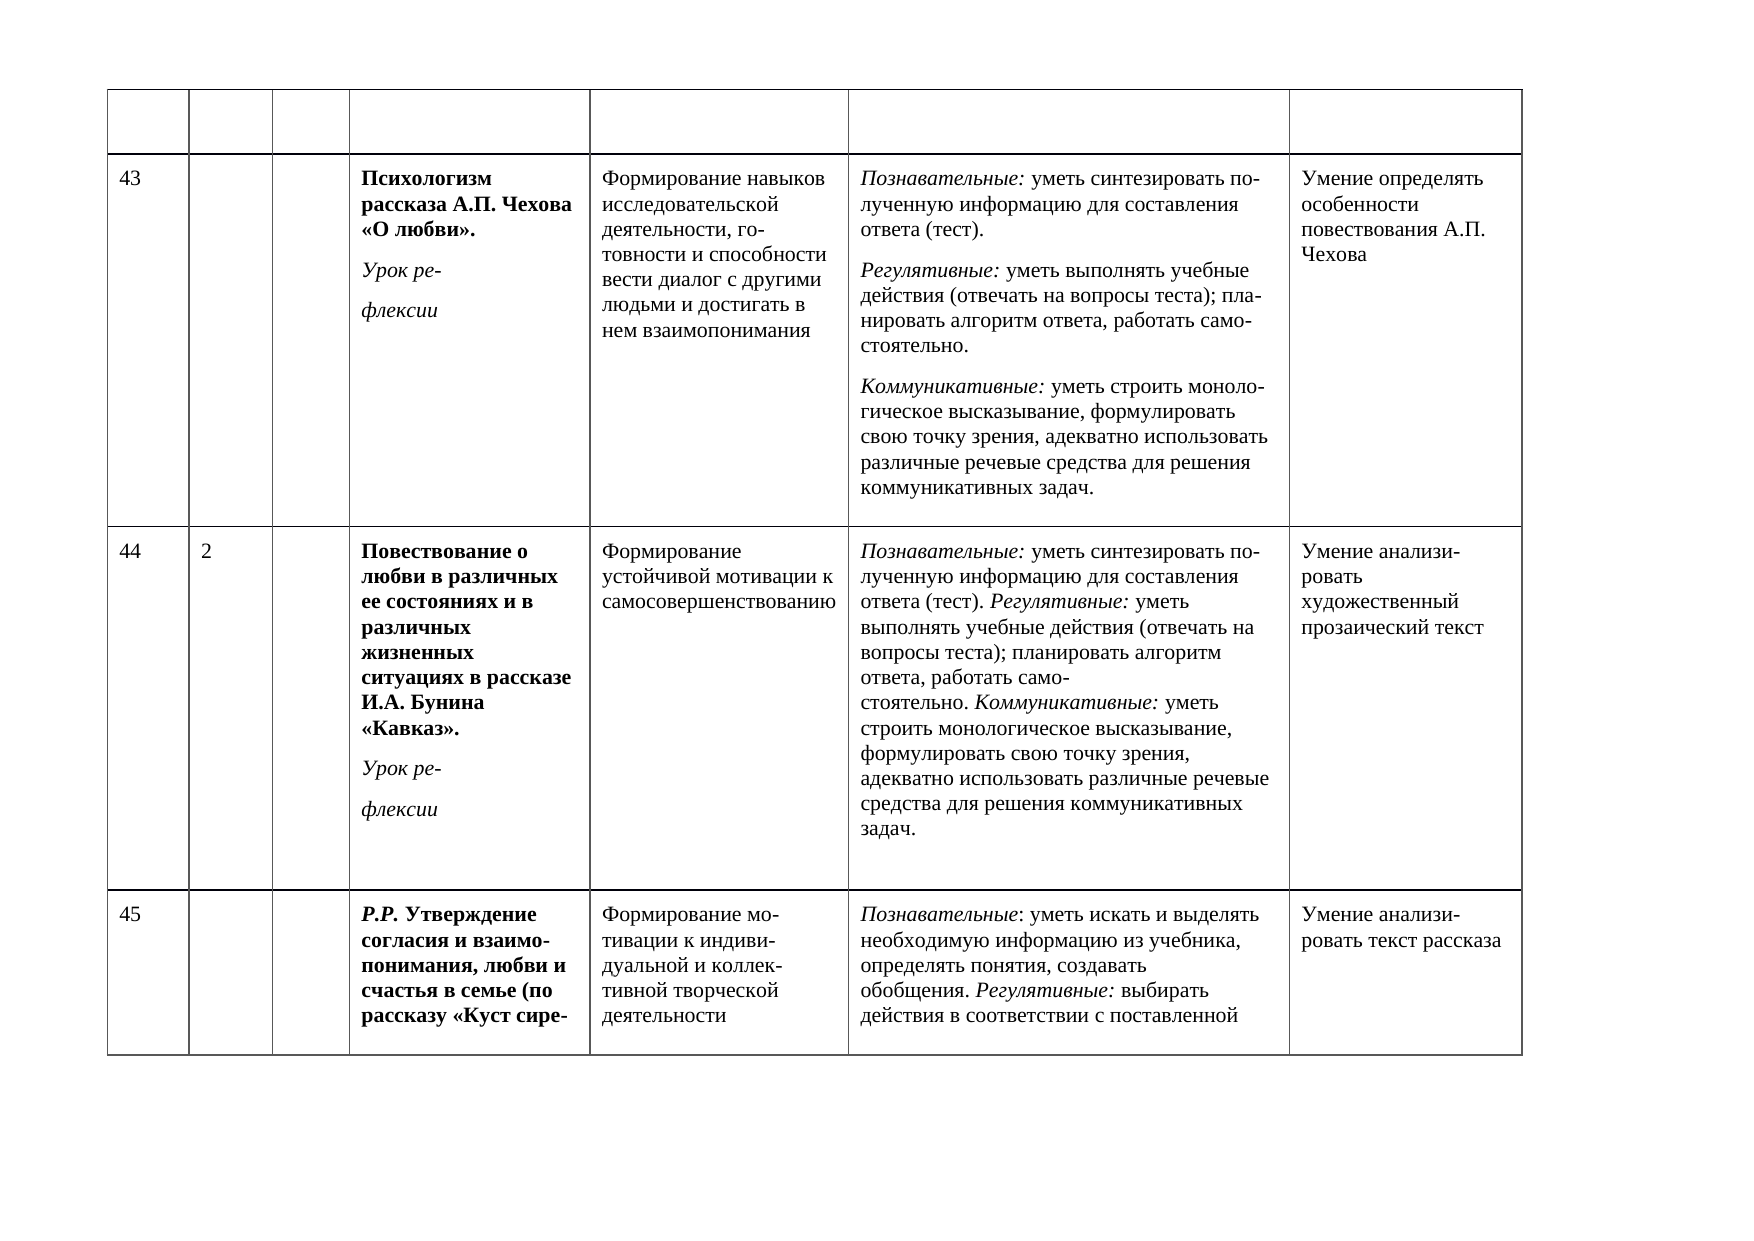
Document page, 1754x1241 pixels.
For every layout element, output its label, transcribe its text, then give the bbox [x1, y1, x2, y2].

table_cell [1290, 891, 1521, 1054]
table_cell Познавательные: уметь синтезировать полученную информацию для составления ответа (тест). Регулятивные: уметь выполнять учебные действия (отвечать на вопросы теста); планировать алгоритм ответа, работать самостоятельно. Коммуникативные: уметь строить монологическое высказывание, формулировать свою точку зрения, адекватно использовать различные речевые средства для решения коммуникативных задач. [849, 527, 1289, 889]
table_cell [849, 90, 1289, 153]
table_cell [1290, 90, 1521, 153]
table_cell Психологизм рассказа А.П. Чехова «О любви». Урок ре- флексии [350, 155, 589, 526]
table_cell 43 [108, 155, 188, 526]
table_cell [273, 527, 349, 889]
table_cell [190, 90, 272, 153]
table_cell [273, 155, 349, 526]
table_cell [190, 891, 272, 1054]
table_cell 44 [108, 527, 188, 889]
table_cell 2 [190, 527, 272, 889]
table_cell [849, 891, 1289, 1054]
table_cell [273, 90, 349, 153]
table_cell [350, 90, 589, 153]
table_cell Познавательные: уметь синтезировать полученную информацию для составления ответа (тест). Регулятивные: уметь выполнять учебные действия (отвечать на вопросы теста); планировать алгоритм ответа, работать самостоятельно. Коммуникативные: уметь строить монологическое высказывание, формулировать свою точку зрения, адекватно использовать различные речевые средства для решения коммуникативных задач. [849, 155, 1289, 526]
table_cell Умение анализировать художественный прозаический текст [1290, 527, 1521, 889]
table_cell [350, 891, 589, 1054]
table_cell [591, 891, 848, 1054]
table_cell 45 [108, 891, 188, 1054]
table_cell Повествование о любви в различных ее состояниях и в различных жизненных ситуациях в рассказе И.А. Бунина «Кавказ». Урок ре- флексии [350, 527, 589, 889]
table_cell Умение определять особенности повествования А.П. Чехова [1290, 155, 1521, 526]
table_cell Формирование устойчивой мотивации к самосовершенствованию [591, 527, 848, 889]
table_cell [190, 155, 272, 526]
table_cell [591, 90, 848, 153]
table_cell 42 [108, 90, 188, 153]
table_cell [273, 891, 349, 1054]
table_cell Формирование навыков исследовательской деятельности, готовности и способности вести диалог с другими людьми и достигать в нем взаимопонимания [591, 155, 848, 526]
